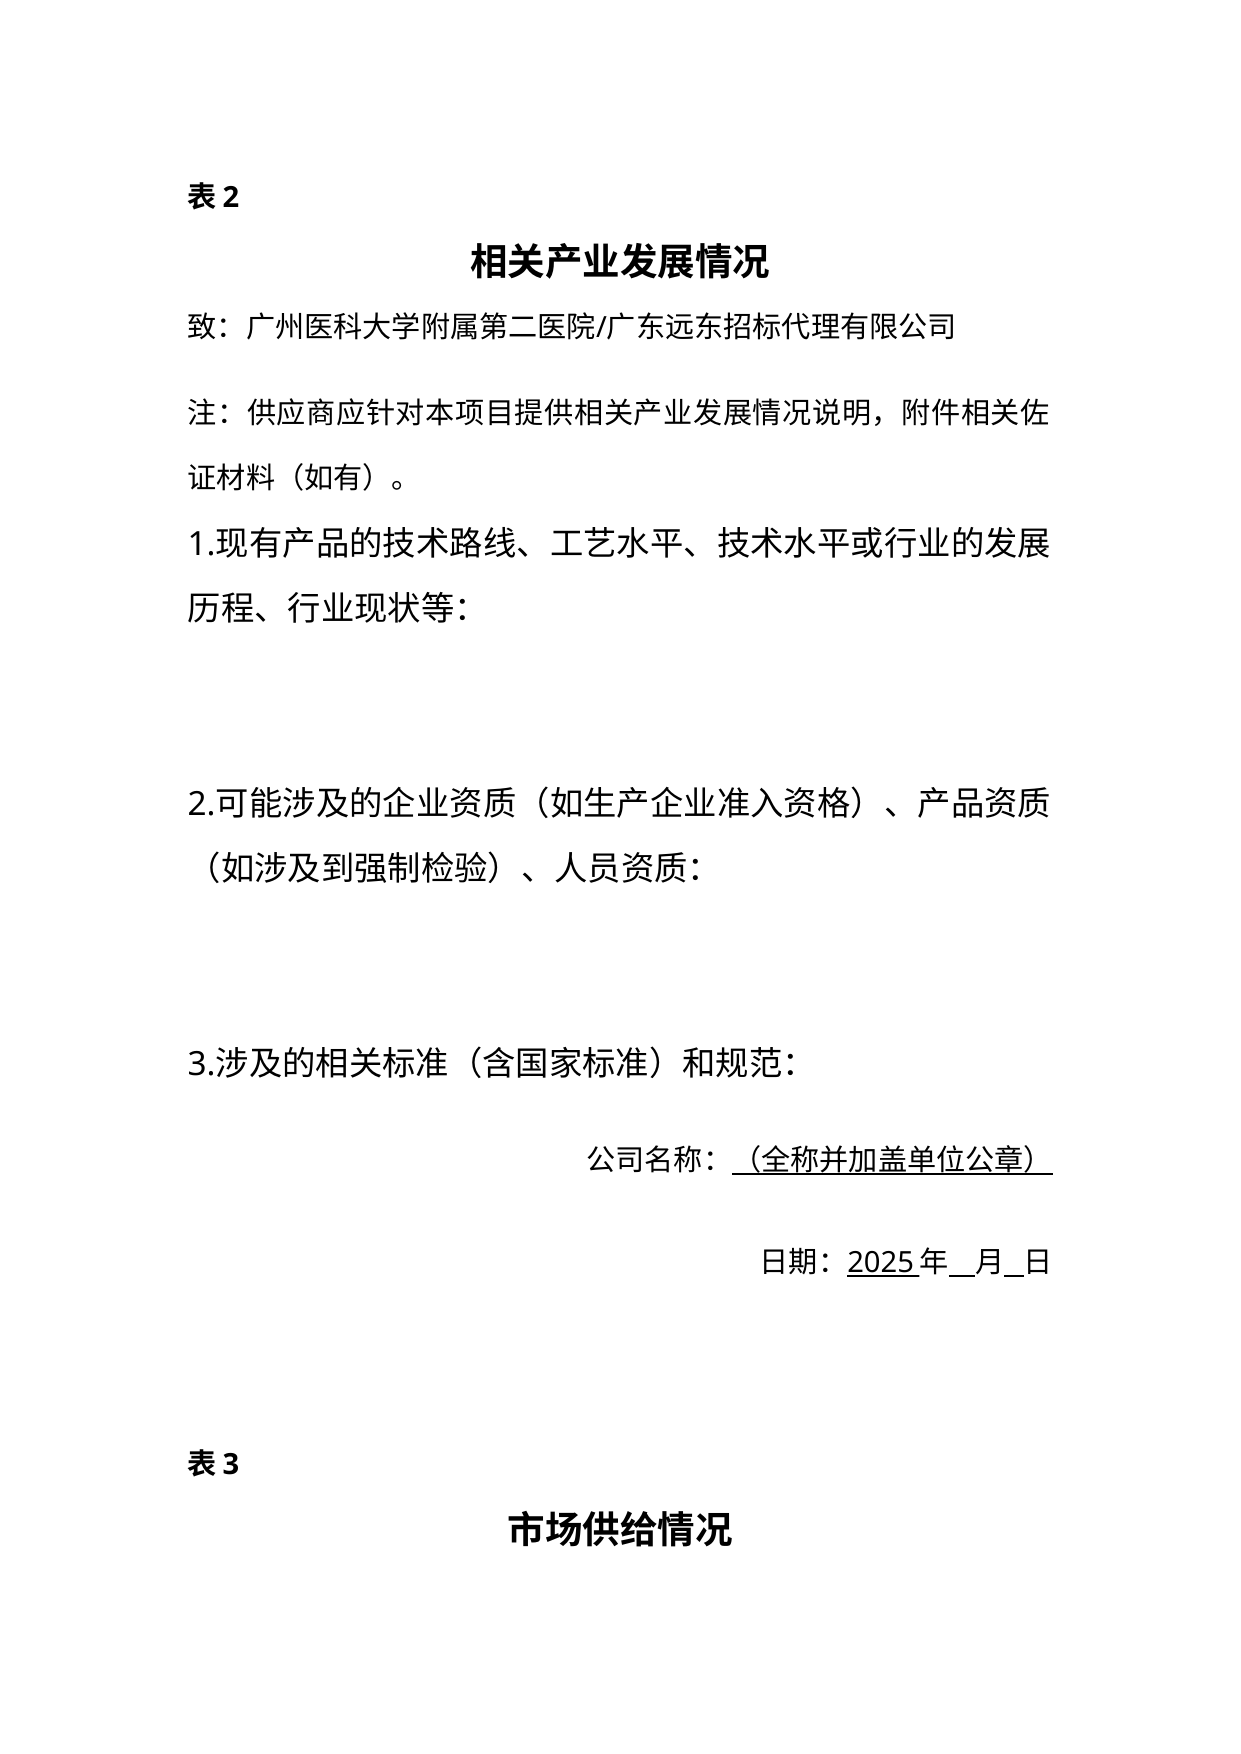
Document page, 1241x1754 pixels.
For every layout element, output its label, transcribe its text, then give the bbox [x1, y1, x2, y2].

text 注：供应商应针对本项目提供相关产业发展情况说明，附件相关佐证材料（如有）。 [187, 378, 1053, 508]
text 市场供给情况 [187, 1494, 1053, 1559]
text 日期：2025年 月 日 [187, 1227, 1053, 1292]
text 2.可能涉及的企业资质（如生产企业准入资格）、产品资质（如涉及到强制检验）、人员资质： [187, 768, 1053, 898]
text 3.涉及的相关标准（含国家标准）和规范： [187, 1028, 1053, 1093]
text 表2 [187, 162, 1053, 227]
text 1.现有产品的技术路线、工艺水平、技术水平或行业的发展历程、行业现状等： [187, 508, 1053, 638]
text 相关产业发展情况 [187, 227, 1053, 292]
text 致：广州医科大学附属第二医院/广东远东招标代理有限公司 [187, 292, 1053, 357]
text 表3 [187, 1429, 1053, 1494]
text 公司名称：（全称并加盖单位公章） [187, 1126, 1053, 1191]
